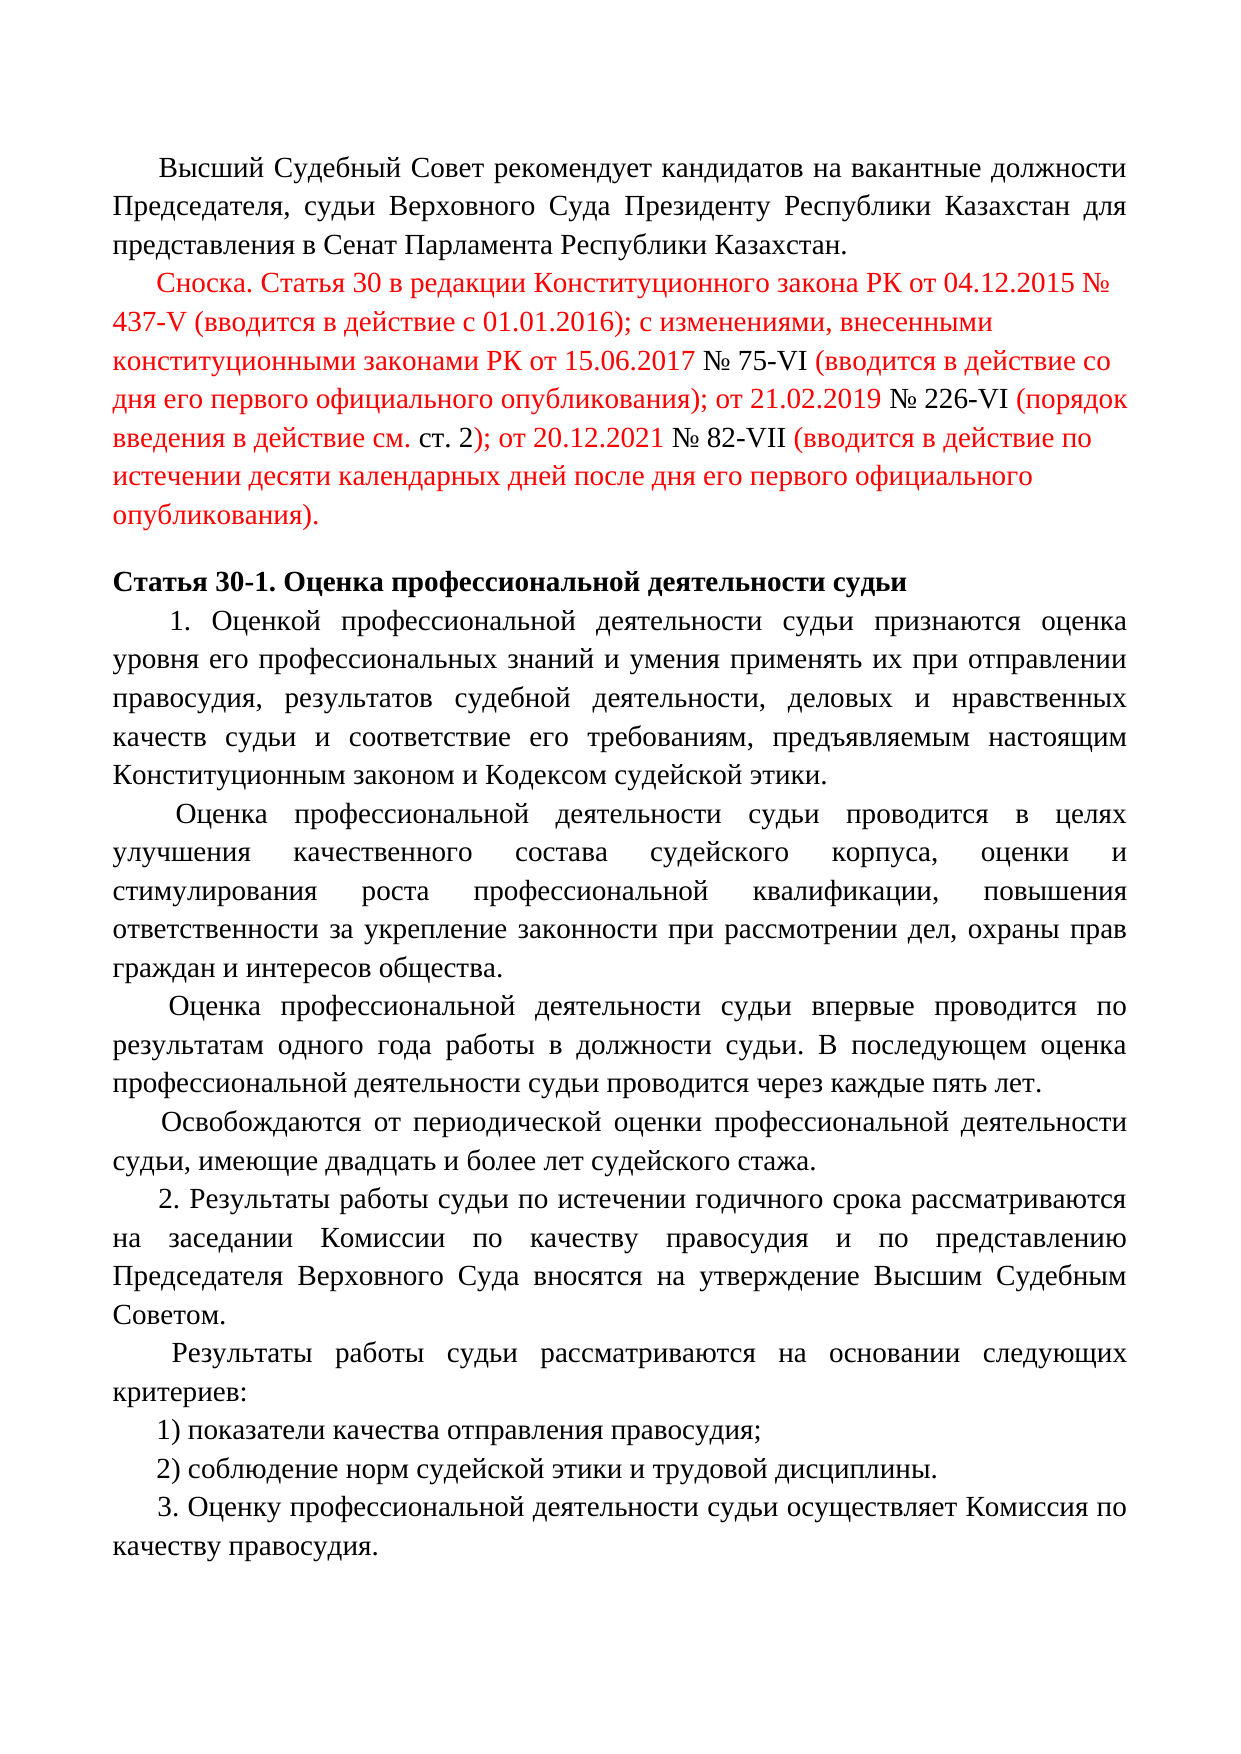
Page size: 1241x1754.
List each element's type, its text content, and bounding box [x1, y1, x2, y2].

text Статья 30-1. Оценка профессиональной деятельности судьи [112, 564, 1128, 598]
text Оценка профессиональной деятельности судьи впервые проводится по результатам одного года работы в должности судьи. В последующем оценка профессиональной деятельности судьи проводится через каждые пять лет. [112, 988, 1128, 1099]
text Результаты работы судьи рассматриваются на основании следующих критериев: [112, 1335, 1128, 1407]
text 1. Оценкой профессиональной деятельности судьи признаются оценка уровня его профессиональных знаний и умения применять их при отправлении правосудия, результатов судебной деятельности, деловых и нравственных качеств судьи и соответствие его требованиям, предъявляемым настоящим Конституционным законом и Кодексом судейской этики. [112, 603, 1128, 791]
text 1) показатели качества отправления правосудия; [112, 1412, 1128, 1446]
text 2) соблюдение норм судейской этики и трудовой дисциплины. [112, 1451, 1128, 1484]
text Высший Судебный Совет рекомендует кандидатов на вакантные должности Председателя, судьи Верховного Суда Президенту Республики Казахстан для представления в Сенат Парламента Республики Казахстан. [112, 150, 1128, 261]
text Оценка профессиональной деятельности судьи проводится в целях улучшения качественного состава судейского корпуса, оценки и стимулирования роста профессиональной квалификации, повышения ответственности за укрепление законности при рассмотрении дел, охраны прав граждан и интересов общества. [112, 796, 1128, 983]
text 2. Результаты работы судьи по истечении годичного срока рассматриваются на заседании Комиссии по качеству правосудия и по представлению Председателя Верховного Суда вносятся на утверждение Высшим Судебным Советом. [112, 1181, 1128, 1330]
text Сноска. Статья 30 в редакции Конституционного закона РК от 04.12.2015 № 437-V (вводится в действие с 01.01.2016); с изменениями, внесенными конституционными законами РК от 15.06.2017 № 75-VI (вводится в действие со дня его первого официального опубликования); от 21.02.2019 № 226-VI (порядок введения в действие см. ст. 2); от 20.12.2021 № 82-VII (вводится в действие по истечении десяти календарных дней после дня его первого официального опубликования). [112, 266, 1128, 561]
text Освобождаются от периодической оценки профессиональной деятельности судьи, имеющие двадцать и более лет судейского стажа. [112, 1104, 1128, 1176]
text 3. Оценку профессиональной деятельности судьи осуществляет Комиссия по качеству правосудия. [112, 1489, 1128, 1562]
